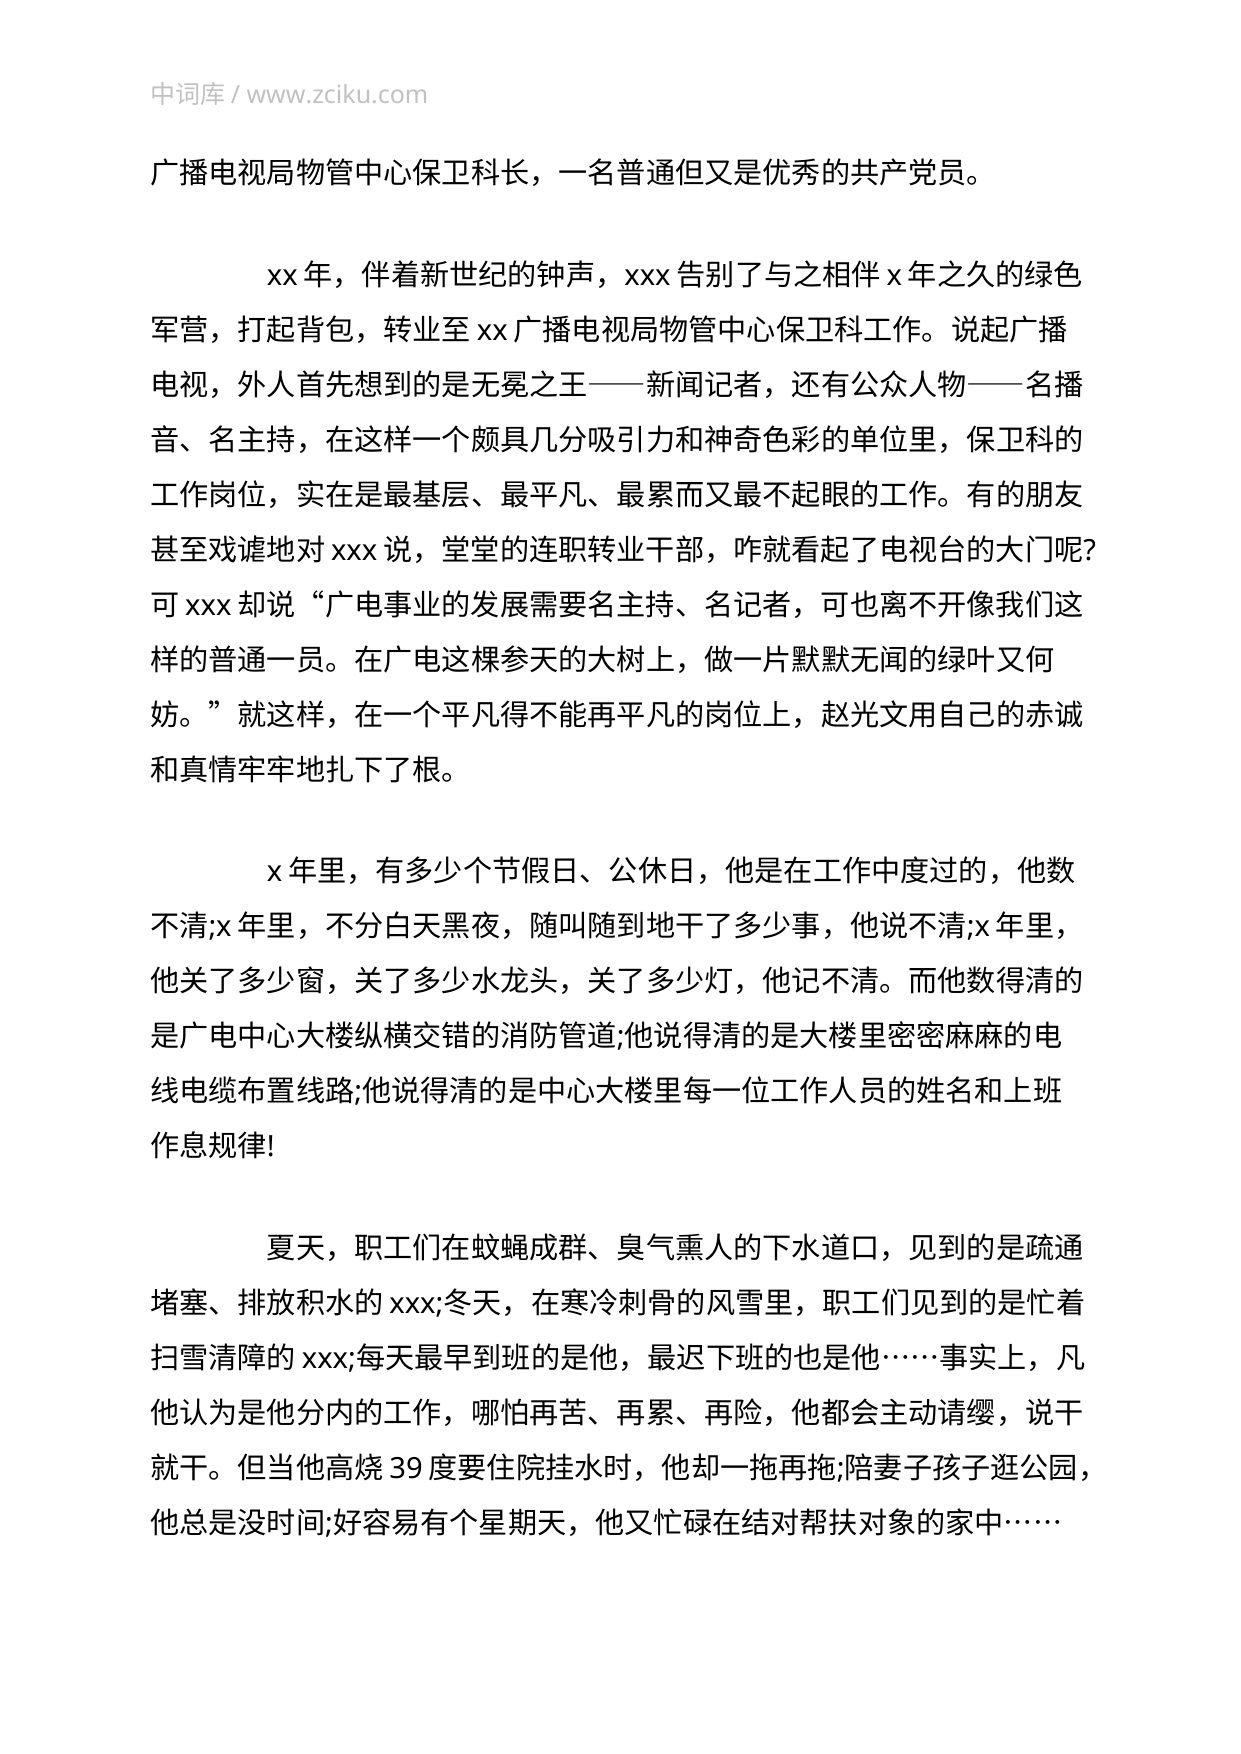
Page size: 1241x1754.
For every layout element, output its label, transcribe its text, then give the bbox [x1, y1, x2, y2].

text xx年，伴着新世纪的钟声，xxx告别了与之相伴x年之久的绿色军营，打起背包，转业至xx广播电视局物管中心保卫科工作。说起广播电视，外人首先想到的是无冕之王——新闻记者，还有公众人物——名播音、名主持，在这样一个颇具几分吸引力和神奇色彩的单位里，保卫科的工作岗位，实在是最基层、最平凡、最累而又最不起眼的工作。有的朋友甚至戏谑地对xxx说，堂堂的连职转业干部，咋就看起了电视台的大门呢?可xxx却说“广电事业的发展需要名主持、名记者，可也离不开像我们这样的普通一员。在广电这棵参天的大树上，做一片默默无闻的绿叶又何妨。”就这样，在一个平凡得不能再平凡的岗位上，赵光文用自己的赤诚和真情牢牢地扎下了根。 [150, 252, 1090, 788]
text 夏天，职工们在蚊蝇成群、臭气熏人的下水道口，见到的是疏通堵塞、排放积水的xxx;冬天，在寒冷刺骨的风雪里，职工们见到的是忙着扫雪清障的xxx;每天最早到班的是他，最迟下班的也是他……事实上，凡他认为是他分内的工作，哪怕再苦、再累、再险，他都会主动请缨，说干就干。但当他高烧39度要住院挂水时，他却一拖再拖;陪妻子孩子逛公园，他总是没时间;好容易有个星期天，他又忙碌在结对帮扶对象的家中…… [150, 1225, 1090, 1542]
text x年里，有多少个节假日、公休日，他是在工作中度过的，他数不清;x年里，不分白天黑夜，随叫随到地干了多少事，他说不清;x年里，他关了多少窗，关了多少水龙头，关了多少灯，他记不清。而他数得清的是广电中心大楼纵横交错的消防管道;他说得清的是大楼里密密麻麻的电线电缆布置线路;他说得清的是中心大楼里每一位工作人员的姓名和上班作息规律! [150, 848, 1090, 1165]
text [150, 150, 1090, 192]
